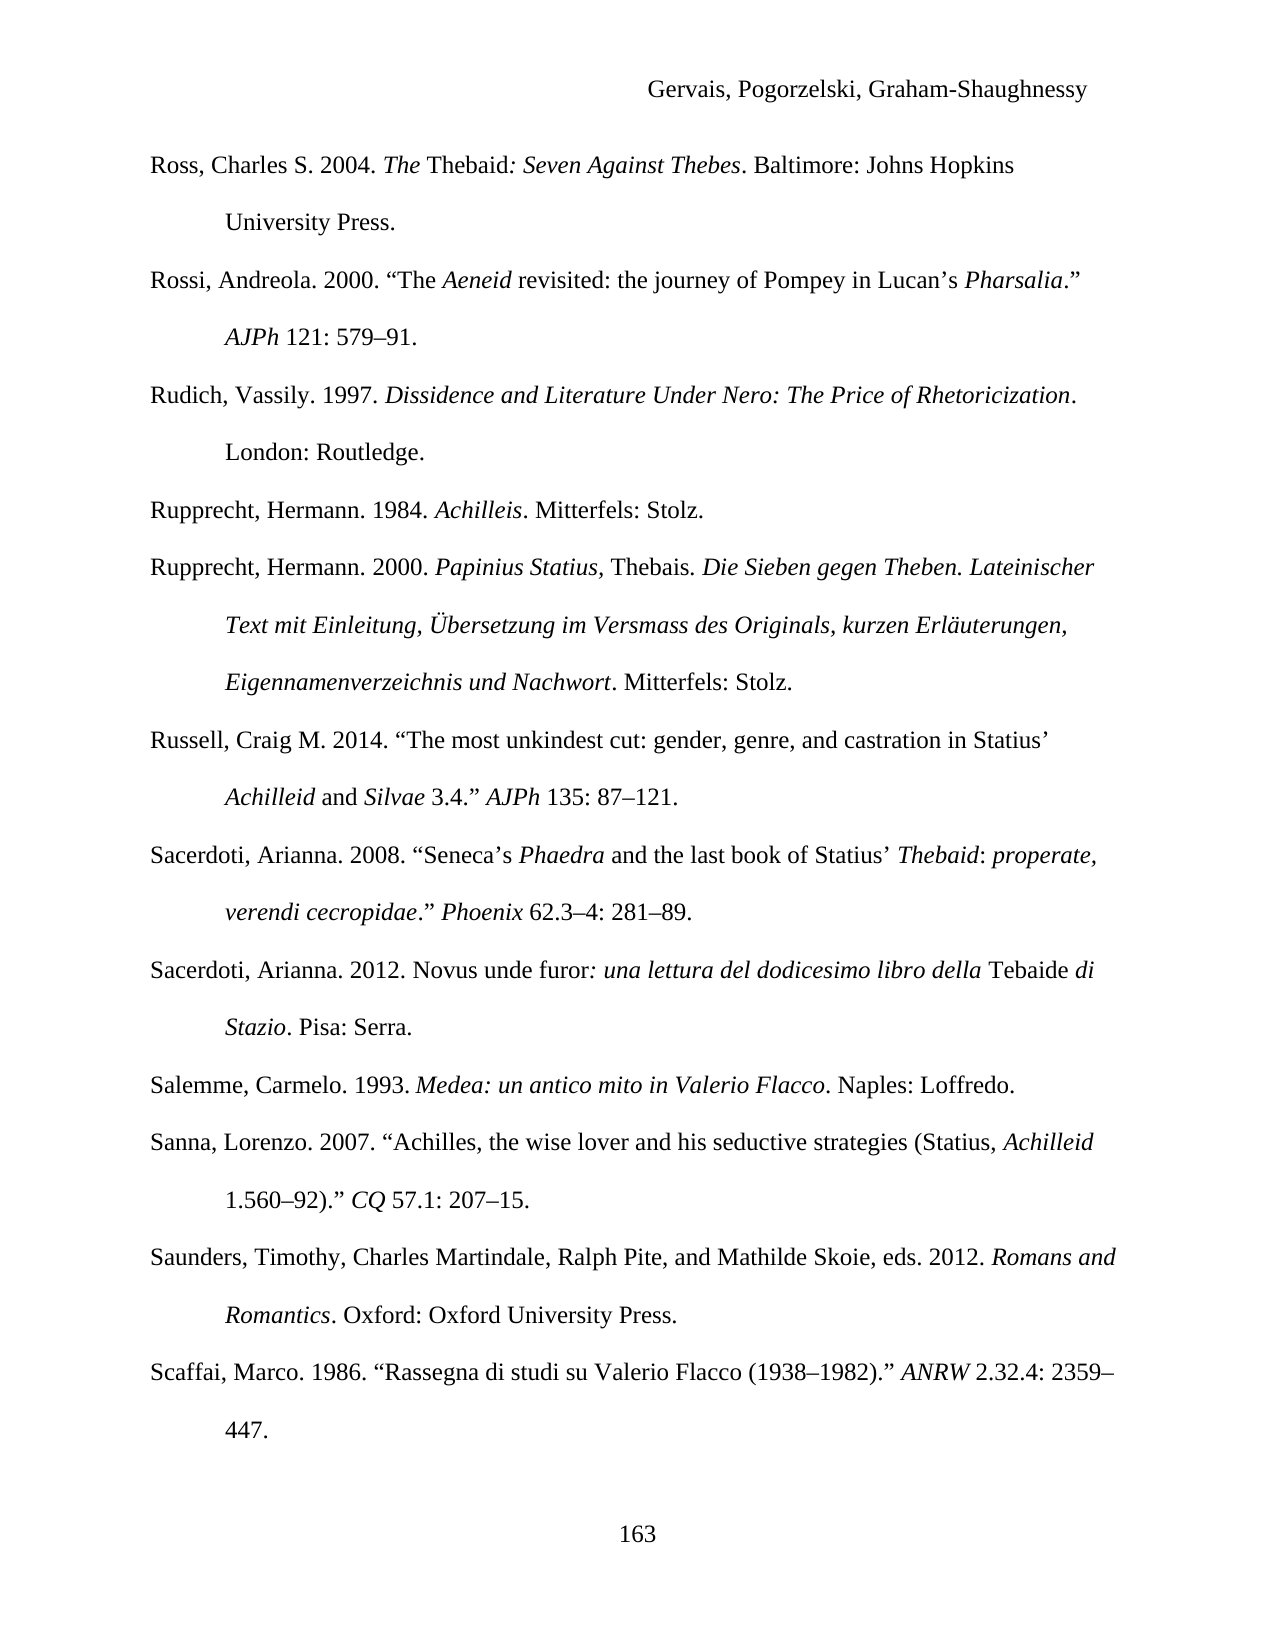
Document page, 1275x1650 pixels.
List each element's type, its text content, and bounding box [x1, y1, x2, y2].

text Rupprecht, Hermann. 2000. Papinius Statius, Thebais. Die Sieben gegen Theben. Lateinischer Text mit Einleitung, Übersetzung im Versmass des Originals, kurzen Erläuterungen, Eigennamenverzeichnis und Nachwort. Mitterfels: Stolz. [150, 552, 1125, 696]
text Russell, Craig M. 2014. “The most unkindest cut: gender, genre, and castration in Statius’ Achilleid and Silvae 3.4.” AJPh 135: 87–121. [150, 725, 1125, 811]
text Rossi, Andreola. 2000. “The Aeneid revisited: the journey of Pompey in Lucan’s Pharsalia.” AJPh 121: 579–91. [150, 265, 1125, 351]
text Scaffai, Marco. 1986. “Rassegna di studi su Valerio Flacco (1938–1982).” ANRW 2.32.4: 2359–447. [150, 1357, 1125, 1444]
text Salemme, Carmelo. 1993. Medea: un antico mito in Valerio Flacco. Naples: Loffredo. [150, 1070, 1125, 1099]
text Sacerdoti, Arianna. 2012. Novus unde furor: una lettura del dodicesimo libro della Tebaide di Stazio. Pisa: Serra. [150, 955, 1125, 1041]
text Sacerdoti, Arianna. 2008. “Seneca’s Phaedra and the last book of Statius’ Thebaid: properate, verendi cecropidae.” Phoenix 62.3–4: 281–89. [150, 840, 1125, 926]
text Saunders, Timothy, Charles Martindale, Ralph Pite, and Mathilde Skoie, eds. 2012. Romans and Romantics. Oxford: Oxford University Press. [150, 1242, 1125, 1329]
text Sanna, Lorenzo. 2007. “Achilles, the wise lover and his seductive strategies (Statius, Achilleid 1.560–92).” CQ 57.1: 207–15. [150, 1127, 1125, 1214]
text Ross, Charles S. 2004. The Thebaid: Seven Against Thebes. Baltimore: Johns Hopkins University Press. [150, 150, 1125, 236]
text Rudich, Vassily. 1997. Dissidence and Literature Under Nero: The Price of Rhetoricization. London: Routledge. [150, 380, 1125, 466]
text Rupprecht, Hermann. 1984. Achilleis. Mitterfels: Stolz. [150, 495, 1125, 524]
